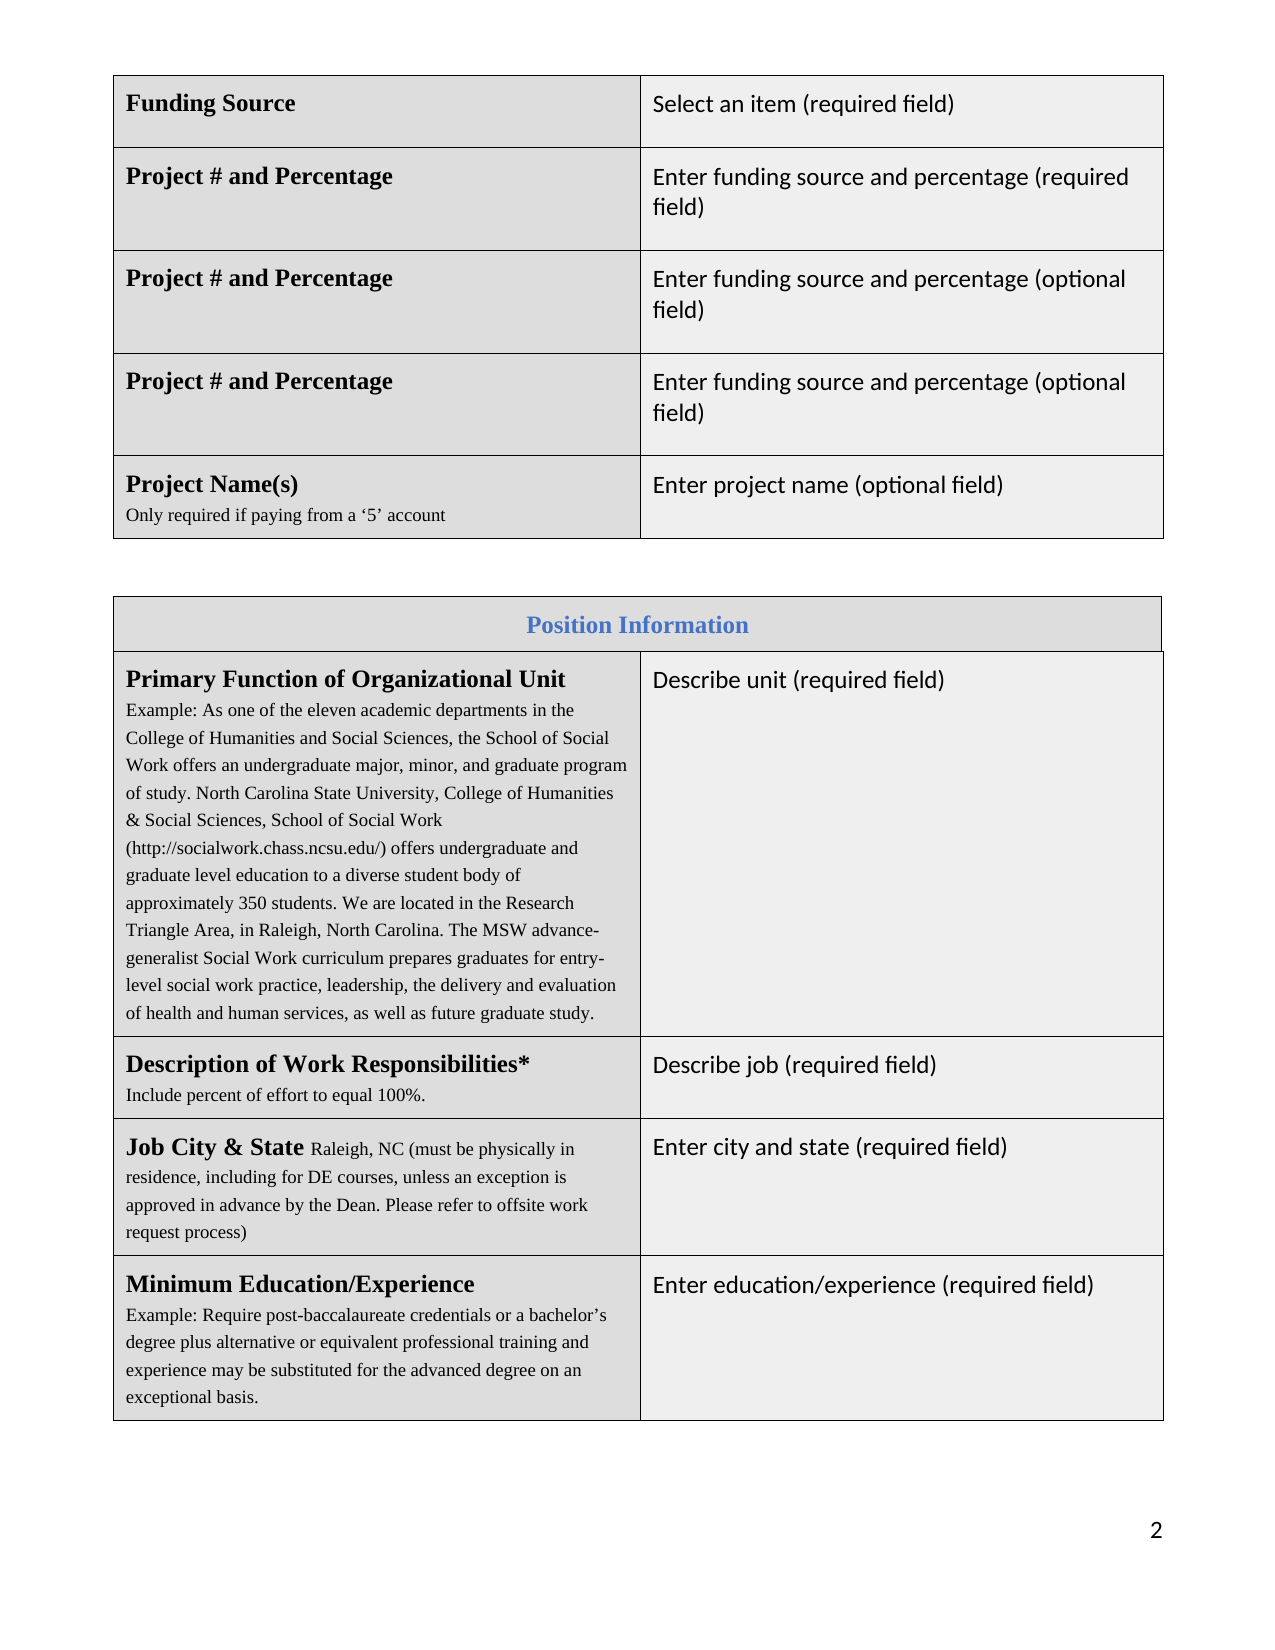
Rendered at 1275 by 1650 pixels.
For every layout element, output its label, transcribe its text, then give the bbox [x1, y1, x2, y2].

table_cell Job City & State Raleigh, NC (must be physically in residence, including for DE courses, unless an exception is approved in advance by the Dean. Please refer to offsite work request process) [114, 1119, 640, 1255]
table_cell Project Name(s) Only required if paying from a ‘5’ account [114, 456, 640, 538]
table_cell Minimum Education/Experience Example: Require post-baccalaureate credentials or a bachelor’s degree plus alternative or equivalent professional training and experience may be substituted for the advanced degree on an exceptional basis. [114, 1256, 640, 1420]
table_header Position Information [114, 597, 1161, 651]
table_cell Project # and Percentage [114, 148, 640, 250]
table_cell Project # and Percentage [114, 354, 640, 455]
table_cell Project # and Percentage [114, 251, 640, 353]
table_cell Funding Source [114, 76, 640, 147]
table_cell Primary Function of Organizational Unit Example: As one of the eleven academic departments in the College of Humanities and Social Sciences, the School of Social Work offers an undergraduate major, minor, and graduate program of study. North Carolina State University, College of Humanities & Social Sciences, School of Social Work (http://socialwork.chass.ncsu.edu/) offers undergraduate and graduate level education to a diverse student body of approximately 350 students. We are located in the Research Triangle Area, in Raleigh, North Carolina. The MSW advance-generalist Social Work curriculum prepares graduates for entry-level social work practice, leadership, the delivery and evaluation of health and human services, as well as future graduate study. [114, 652, 640, 1036]
table_cell Description of Work Responsibilities* Include percent of effort to equal 100%. [114, 1037, 640, 1118]
